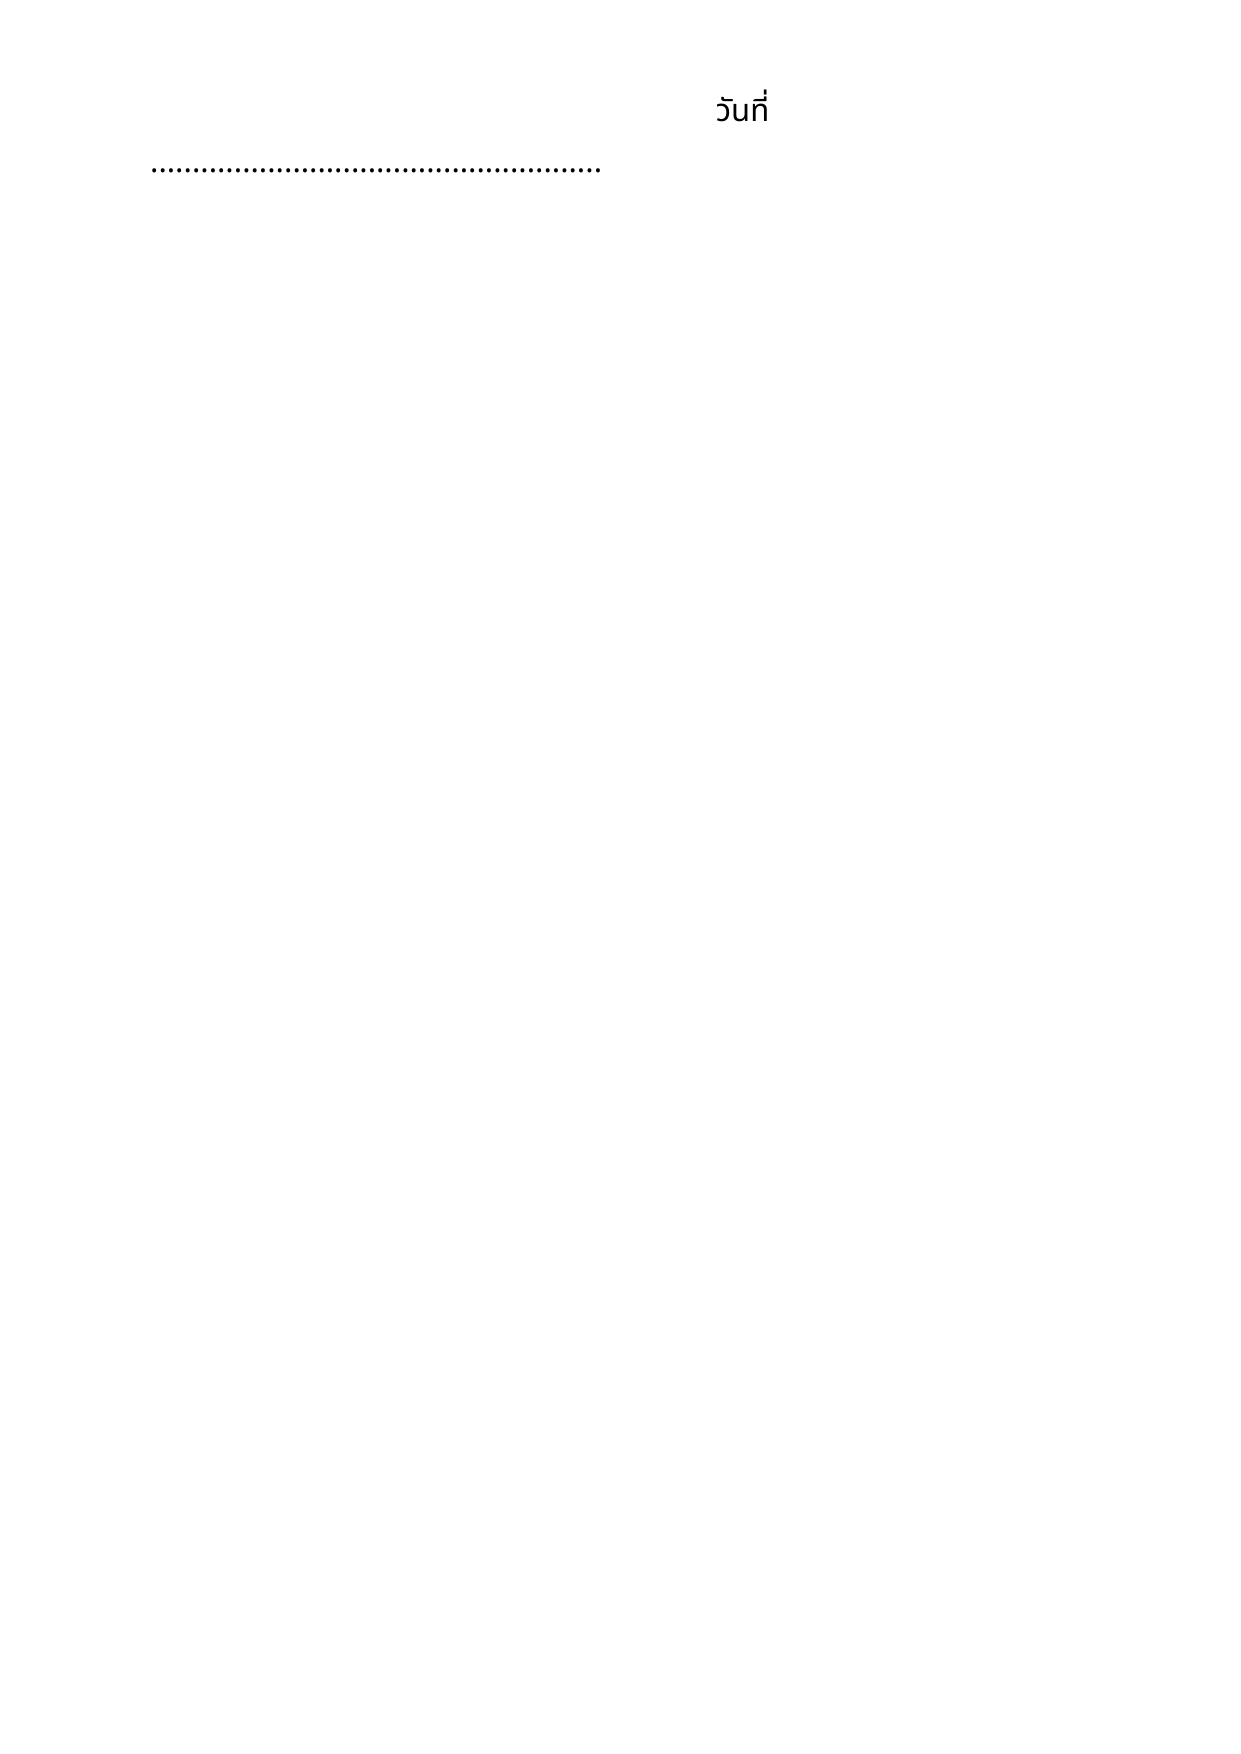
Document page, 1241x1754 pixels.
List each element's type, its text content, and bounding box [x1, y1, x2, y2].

text วันที่ ...................................................... [150, 89, 1090, 182]
